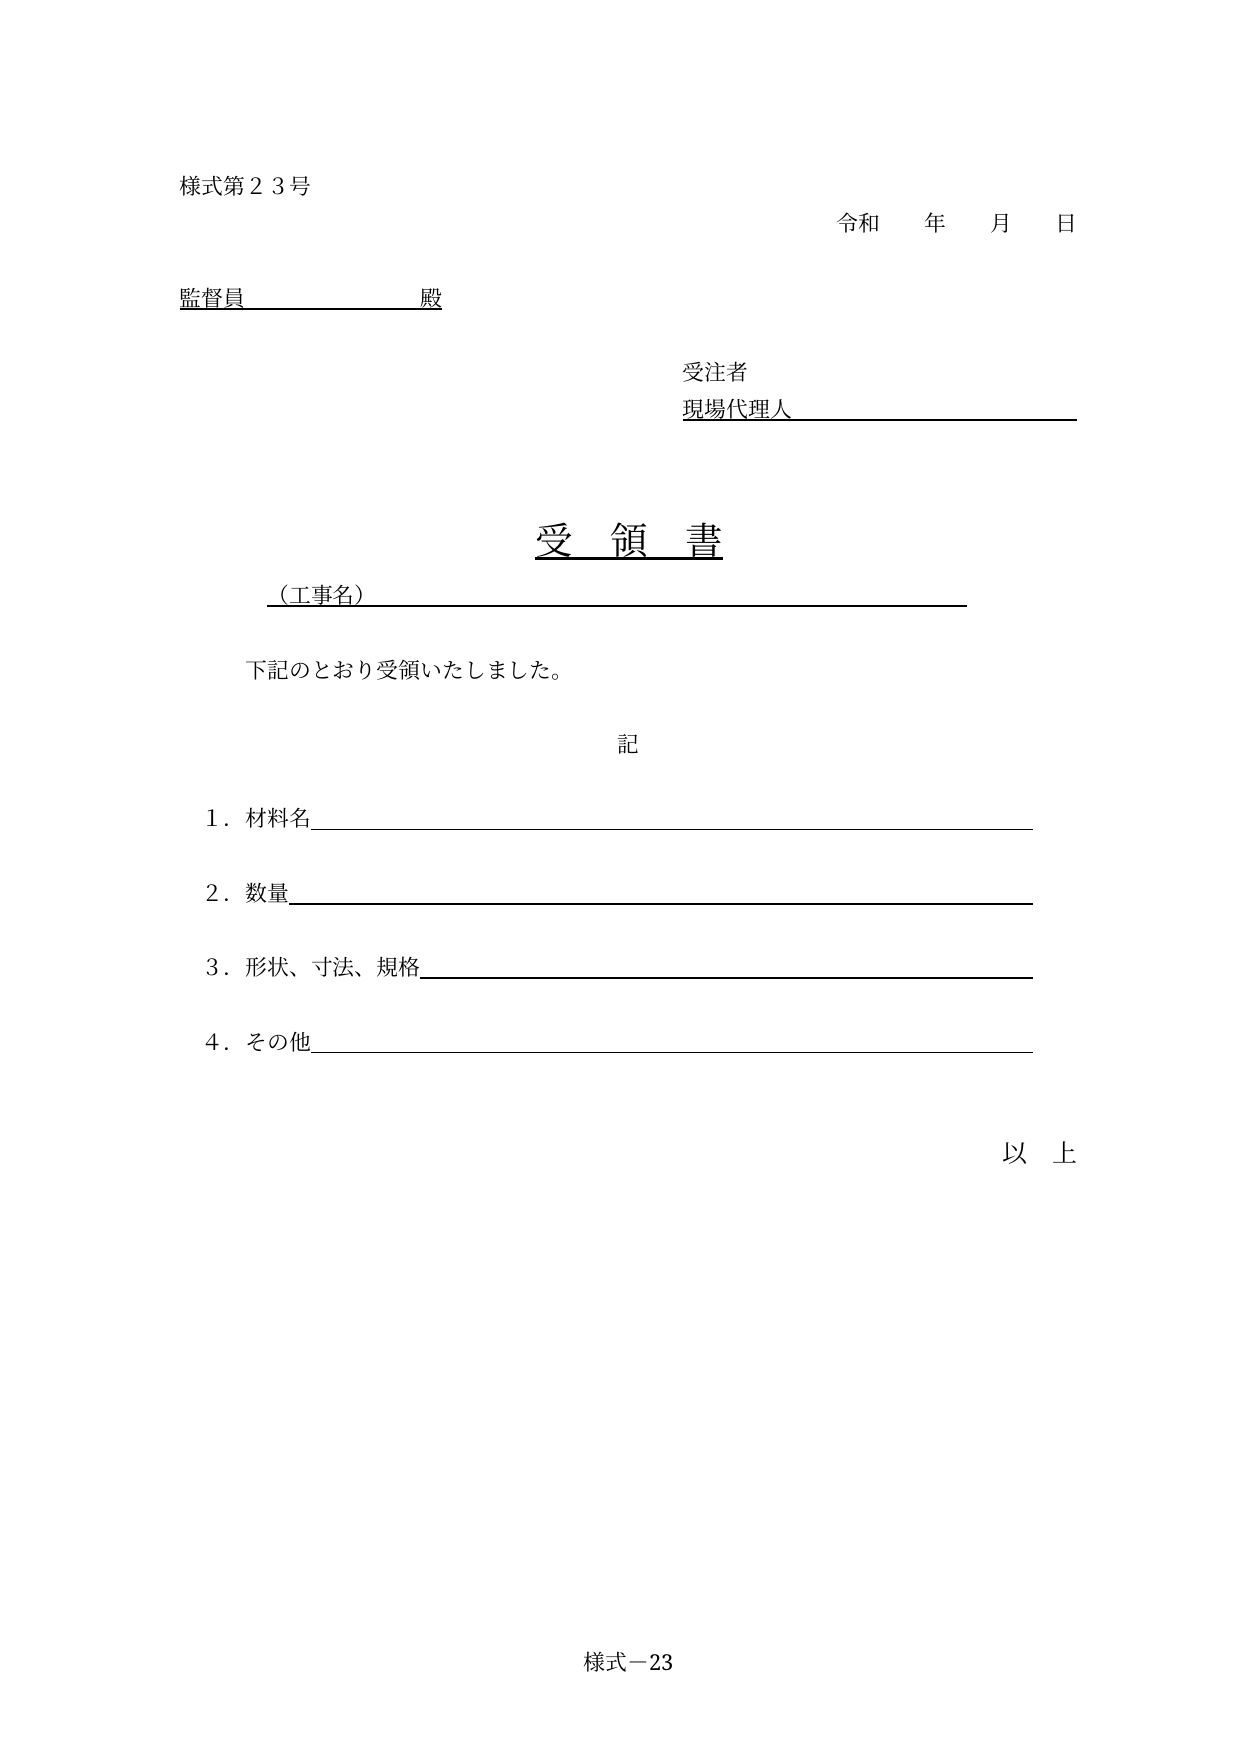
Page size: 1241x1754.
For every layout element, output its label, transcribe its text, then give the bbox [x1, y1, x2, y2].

text 以 上 [179, 1133, 1077, 1171]
text ３．形状、寸法、規格 [179, 947, 1077, 985]
text 受注者 [179, 352, 1077, 390]
text 記 [179, 724, 1077, 762]
text 現場代理人 [179, 390, 1077, 427]
text １．材料名 [179, 799, 1077, 836]
text （工事名） [179, 576, 1077, 613]
text 令和 年 月 日 [179, 204, 1077, 241]
text 受 領 書 [179, 501, 1077, 576]
text 様式第２３号 [179, 167, 1077, 204]
text 下記のとおり受領いたしました。 [179, 650, 1077, 687]
text ２．数量 [179, 873, 1077, 910]
text 監督員 殿 [179, 278, 1077, 315]
text ４．その他 [179, 1022, 1077, 1059]
